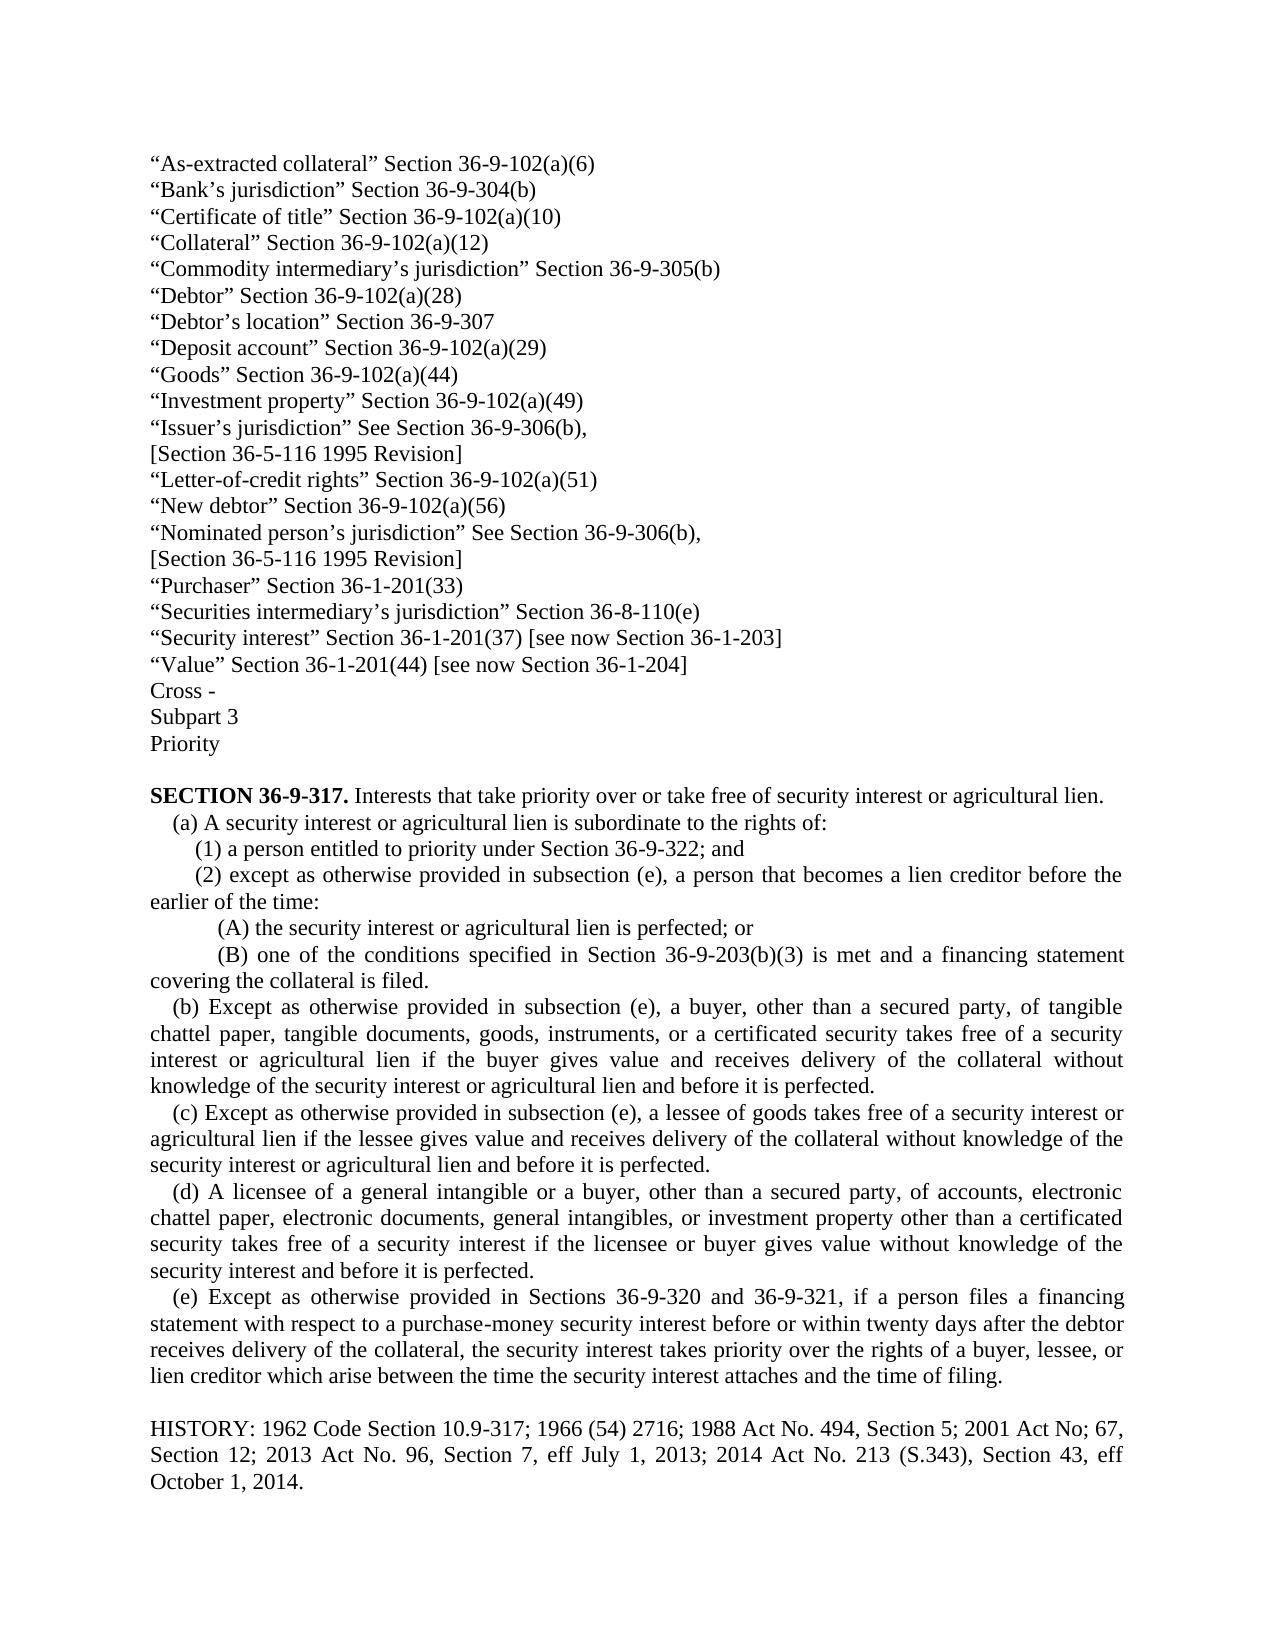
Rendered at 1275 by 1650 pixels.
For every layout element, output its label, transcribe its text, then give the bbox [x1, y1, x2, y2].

text “Letter-of-credit rights” Section 36-9-102(a)(51) [150, 466, 1125, 493]
text “Nominated person’s jurisdiction” See Section 36-9-306(b), [150, 519, 1125, 545]
text (B) one of the conditions specified in Section 36-9-203(b)(3) is met and a financing statement covering the collateral is filed. [150, 941, 1125, 993]
text Subpart 3 [150, 703, 1125, 730]
text “Collateral” Section 36-9-102(a)(12) [150, 229, 1125, 255]
text “Value” Section 36-1-201(44) [see now Section 36-1-204] [150, 651, 1125, 677]
text (e) Except as otherwise provided in Sections 36-9-320 and 36-9-321, if a person files a financing statement with respect to a purchase-money security interest before or within twenty days after the debtor receives delivery of the collateral, the security interest takes priority over the rights of a buyer, lessee, or lien creditor which arise between the time the security interest attaches and the time of filing. [150, 1283, 1125, 1389]
text (d) A licensee of a general intangible or a buyer, other than a secured party, of accounts, electronic chattel paper, electronic documents, general intangibles, or investment property other than a certificated security takes free of a security interest if the licensee or buyer gives value without knowledge of the security interest and before it is perfected. [150, 1178, 1125, 1283]
text [Section 36-5-116 1995 Revision] [150, 440, 1125, 466]
text (a) A security interest or agricultural lien is subordinate to the rights of: [150, 809, 1125, 835]
text Priority [150, 730, 1125, 756]
text “Debtor’s location” Section 36-9-307 [150, 308, 1125, 334]
text (b) Except as otherwise provided in subsection (e), a buyer, other than a secured party, of tangible chattel paper, tangible documents, goods, instruments, or a certificated security takes free of a security interest or agricultural lien if the buyer gives value and receives delivery of the collateral without knowledge of the security interest or agricultural lien and before it is perfected. [150, 993, 1125, 1099]
text “Investment property” Section 36-9-102(a)(49) [150, 387, 1125, 413]
text (A) the security interest or agricultural lien is perfected; or [150, 914, 1125, 941]
text (1) a person entitled to priority under Section 36-9-322; and [150, 835, 1125, 862]
text “As-extracted collateral” Section 36-9-102(a)(6) [150, 150, 1125, 176]
text “Security interest” Section 36-1-201(37) [see now Section 36-1-203] [150, 624, 1125, 651]
text “New debtor” Section 36-9-102(a)(56) [150, 493, 1125, 519]
text “Deposit account” Section 36-9-102(a)(29) [150, 334, 1125, 361]
text “Purchaser” Section 36-1-201(33) [150, 572, 1125, 598]
text “Debtor” Section 36-9-102(a)(28) [150, 282, 1125, 308]
text Cross - [150, 677, 1125, 703]
text (c) Except as otherwise provided in subsection (e), a lessee of goods takes free of a security interest or agricultural lien if the lessee gives value and receives delivery of the collateral without knowledge of the security interest or agricultural lien and before it is perfected. [150, 1099, 1125, 1178]
text (2) except as otherwise provided in subsection (e), a person that becomes a lien creditor before the earlier of the time: [150, 862, 1125, 914]
text “Goods” Section 36-9-102(a)(44) [150, 361, 1125, 387]
text “Certificate of title” Section 36-9-102(a)(10) [150, 203, 1125, 229]
text “Commodity intermediary’s jurisdiction” Section 36-9-305(b) [150, 255, 1125, 282]
text “Securities intermediary’s jurisdiction” Section 36-8-110(e) [150, 598, 1125, 624]
text HISTORY: 1962 Code Section 10.9-317; 1966 (54) 2716; 1988 Act No. 494, Section 5; 2001 Act No; 67, Section 12; 2013 Act No. 96, Section 7, eff July 1, 2013; 2014 Act No. 213 (S.343), Section 43, eff October 1, 2014. [150, 1415, 1125, 1494]
text [Section 36-5-116 1995 Revision] [150, 545, 1125, 572]
text SECTION 36-9-317. Interests that take priority over or take free of security interest or agricultural lien. [150, 782, 1125, 809]
text “Issuer’s jurisdiction” See Section 36-9-306(b), [150, 413, 1125, 440]
text “Bank’s jurisdiction” Section 36-9-304(b) [150, 176, 1125, 203]
